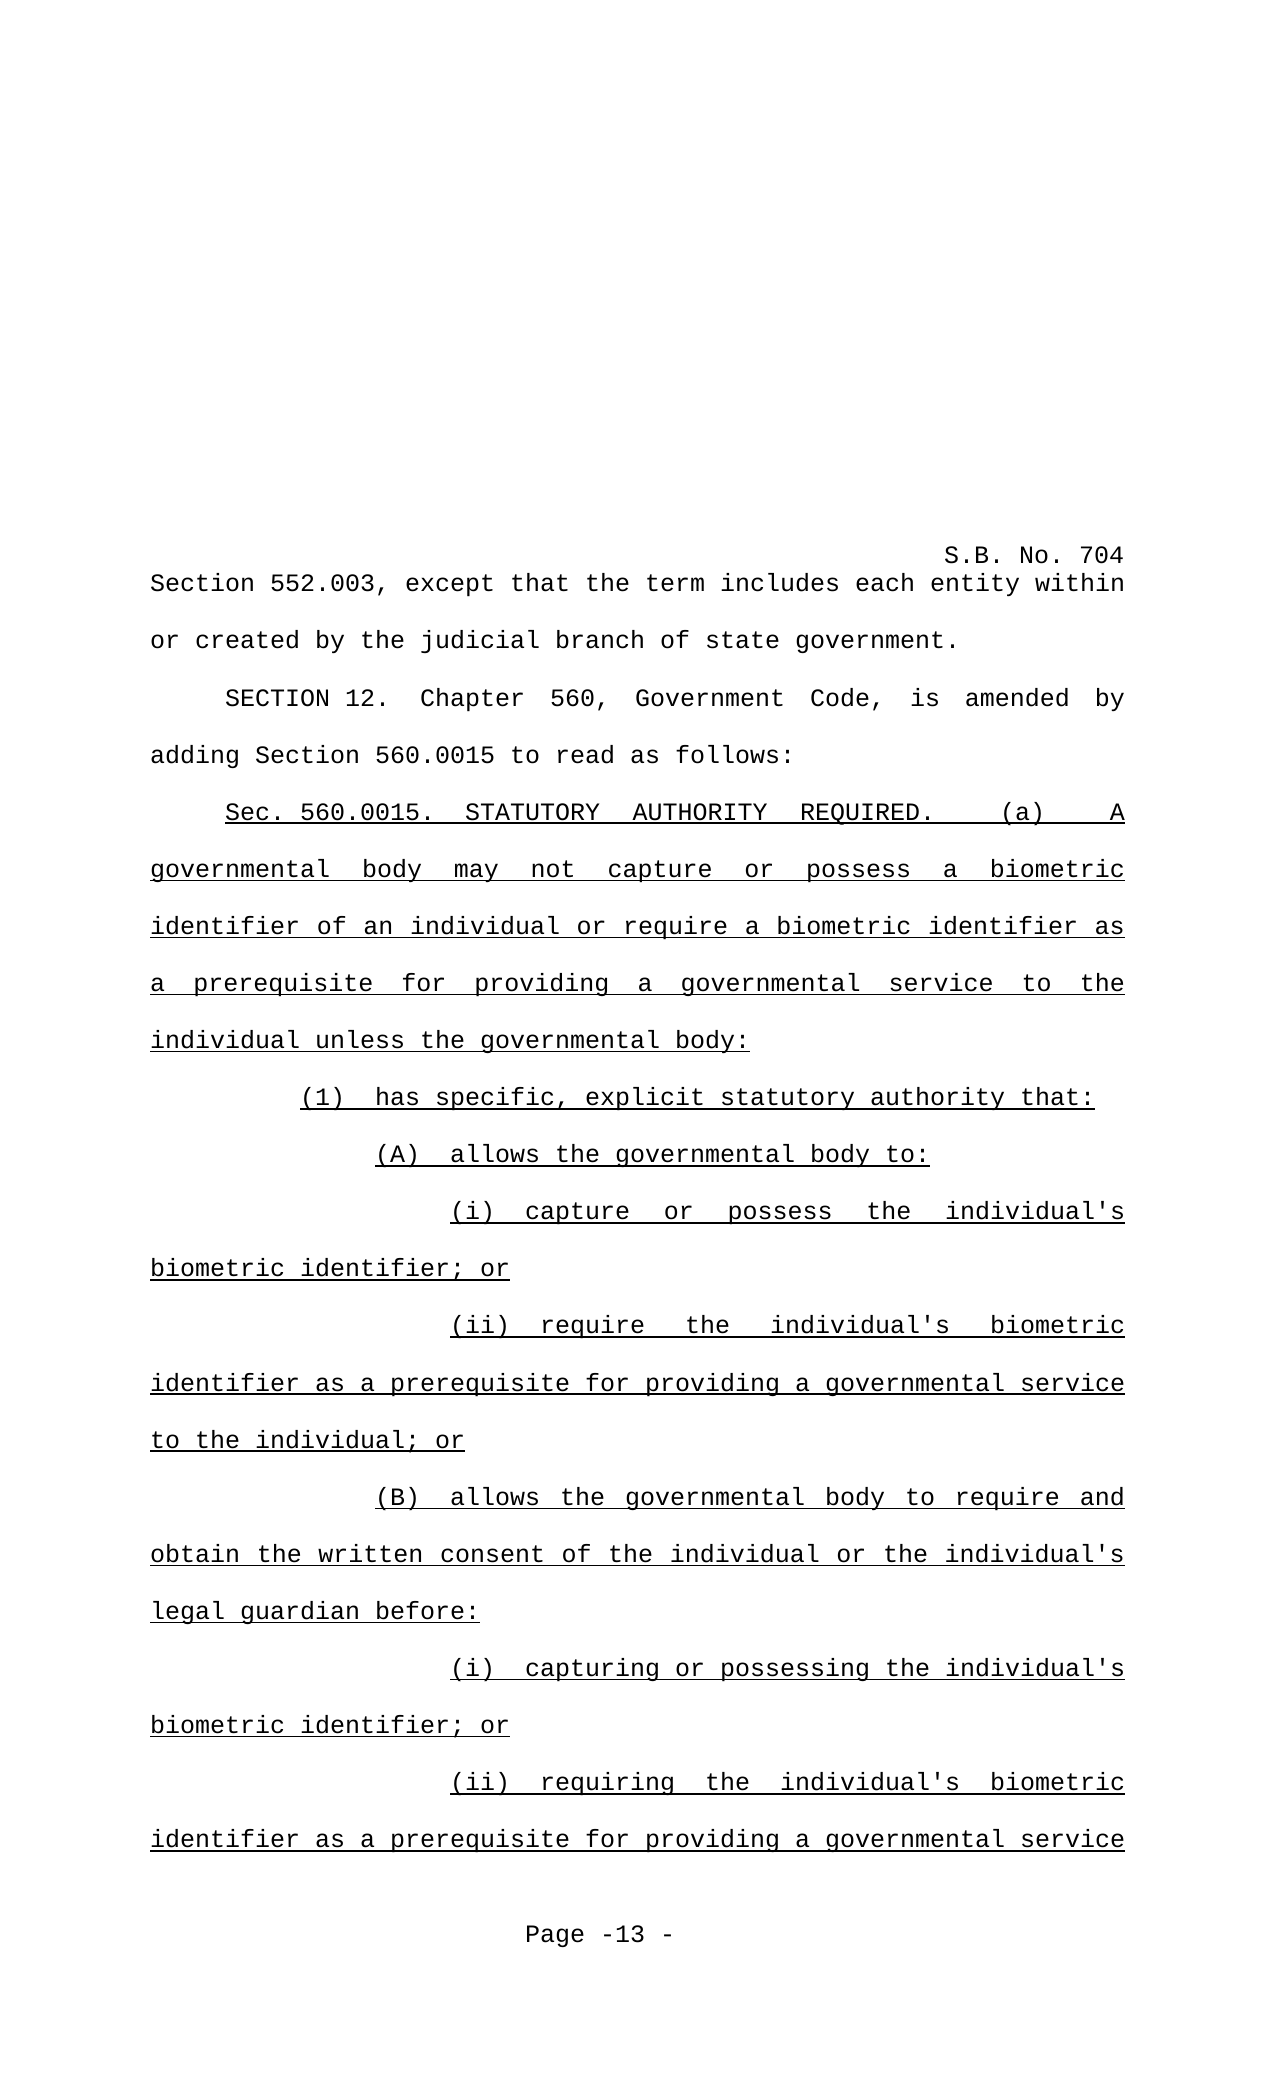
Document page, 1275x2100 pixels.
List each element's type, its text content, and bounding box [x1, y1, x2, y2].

text (B) allows the governmental body to require and obtain the written consent of the individual or the individual's legal guardian before: [150, 1566, 1125, 1627]
text (i) capturing or possessing the individual's biometric identifier; or [150, 1655, 1125, 1741]
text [150, 571, 1125, 656]
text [150, 1769, 1125, 1850]
text (1) has specific, explicit statutory authority that: [150, 1084, 1125, 1113]
text Sec. 560.0015. STATUTORY AUTHORITY REQUIRED. (a) A governmental body may not capture or possess a biometric identifier of an individual or require a biometric identifier as a prerequisite for providing a governmental service to the individual unless the governmental body: [150, 881, 1125, 937]
text (ii) require the individual's biometric identifier as a prerequisite for providing a governmental service to the individual; or [150, 1313, 1125, 1393]
text Sec. 560.0015. STATUTORY AUTHORITY REQUIRED. (a) A governmental body may not capture or possess a biometric identifier of an individual or require a biometric identifier as a prerequisite for providing a governmental service to the individual unless the governmental body: [150, 938, 1125, 994]
text Sec. 560.0015. STATUTORY AUTHORITY REQUIRED. (a) A governmental body may not capture or possess a biometric identifier of an individual or require a biometric identifier as a prerequisite for providing a governmental service to the individual unless the governmental body: [150, 799, 1125, 880]
text SECTION 12. Chapter 560, Government Code, is amended by adding Section 560.0015 to read as follows: [150, 685, 1125, 771]
text (B) allows the governmental body to require and obtain the written consent of the individual or the individual's legal guardian before: [150, 1484, 1125, 1565]
text (i) capture or possess the individual's biometric identifier; or [150, 1199, 1125, 1284]
text (ii) require the individual's biometric identifier as a prerequisite for providing a governmental service to the individual; or [150, 1395, 1125, 1456]
text (A) allows the governmental body to: [150, 1142, 1125, 1170]
text Sec. 560.0015. STATUTORY AUTHORITY REQUIRED. (a) A governmental body may not capture or possess a biometric identifier of an individual or require a biometric identifier as a prerequisite for providing a governmental service to the individual unless the governmental body: [150, 995, 1125, 1056]
